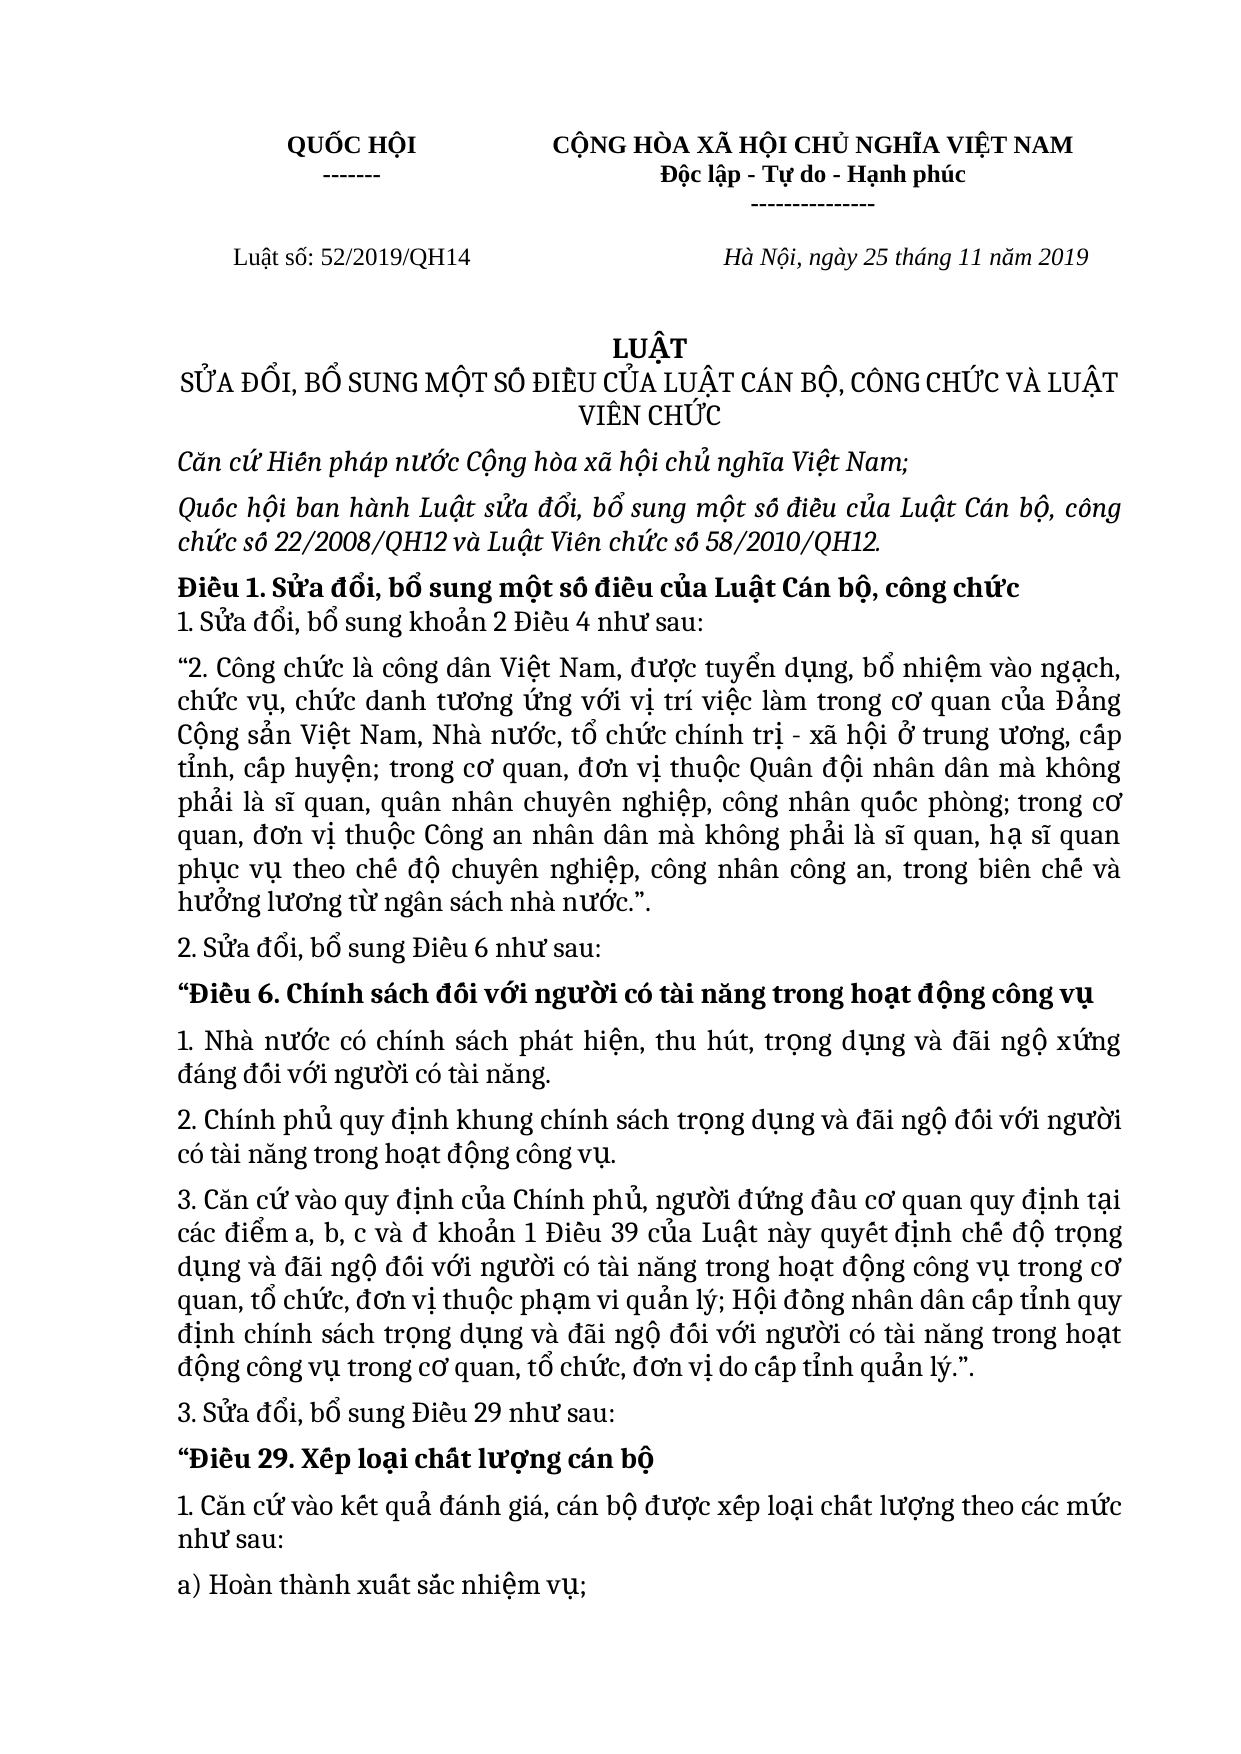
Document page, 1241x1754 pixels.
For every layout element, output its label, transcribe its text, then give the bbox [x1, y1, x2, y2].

text Điều 1. Sửa đổi, bổ sung một số điều của Luật Cán bộ, công chức [177, 571, 1122, 605]
text SỬA ĐỔI, BỔ SUNG MỘT SỐ ĐIỀU CỦA LUẬT CÁN BỘ, CÔNG CHỨC VÀ LUẬT VIÊN CHỨC [177, 366, 1122, 433]
table_cell Hà Nội, ngày 25 tháng 11 năm 2019 [526, 229, 1100, 283]
text 1. Sửa đổi, bổ sung khoản 2 Điều 4 như sau: [177, 605, 1122, 638]
text 3. Căn cứ vào quy định của Chính phủ, người đứng đầu cơ quan quy định tại các điểm a, b, c và đ khoản 1 Điều 39 của Luật này quyết định chế độ trọng dụng và đãi ngộ đối với người có tài năng trong hoạt động công vụ trong cơ quan, tổ chức, đơn vị thuộc phạm vi quản lý; Hội đồng nhân dân cấp tỉnh quy định chính sách trọng dụng và đãi ngộ đối với người có tài năng trong hoạt động công vụ trong cơ quan, tổ chức, đơn vị do cấp tỉnh quản lý.”. [177, 1183, 1122, 1384]
text a) Hoàn thành xuất sắc nhiệm vụ; [177, 1568, 1122, 1602]
table_header CỘNG HÒA XÃ HỘI CHỦ NGHĨA VIỆT NAM Độc lập - Tự do - Hạnh phúc --------------- [526, 118, 1100, 229]
text LUẬT [177, 332, 1122, 366]
text 3. Sửa đổi, bổ sung Điều 29 như sau: [177, 1397, 1122, 1430]
text “Điều 6. Chính sách đối với người có tài năng trong hoạt động công vụ [177, 978, 1122, 1011]
text Quốc hội ban hành Luật sửa đổi, bổ sung một số điều của Luật Cán bộ, công chức số 22/2008/QH12 và Luật Viên chức số 58/2010/QH12. [177, 492, 1122, 559]
text 1. Nhà nước có chính sách phát hiện, thu hút, trọng dụng và đãi ngộ xứng đáng đối với người có tài năng. [177, 1024, 1122, 1091]
table_cell Luật số: 52/2019/QH14 [177, 229, 526, 283]
text 2. Sửa đổi, bổ sung Điều 6 như sau: [177, 932, 1122, 965]
text “2. Công chức là công dân Việt Nam, được tuyển dụng, bổ nhiệm vào ngạch, chức vụ, chức danh tương ứng với vị trí việc làm trong cơ quan của Đảng Cộng sản Việt Nam, Nhà nước, tổ chức chính trị - xã hội ở trung ương, cấp tỉnh, cấp huyện; trong cơ quan, đơn vị thuộc Quân đội nhân dân mà không phải là sĩ quan, quân nhân chuyên nghiệp, công nhân quốc phòng; trong cơ quan, đơn vị thuộc Công an nhân dân mà không phải là sĩ quan, hạ sĩ quan phục vụ theo chế độ chuyên nghiệp, công nhân công an, trong biên chế và hưởng lương từ ngân sách nhà nước.”. [177, 651, 1122, 919]
text “Điều 29. Xếp loại chất lượng cán bộ [177, 1443, 1122, 1476]
text Căn cứ Hiến pháp nước Cộng hòa xã hội chủ nghĩa Việt Nam; [177, 446, 1122, 479]
text 2. Chính phủ quy định khung chính sách trọng dụng và đãi ngộ đối với người có tài năng trong hoạt động công vụ. [177, 1103, 1122, 1170]
text 1. Căn cứ vào kết quả đánh giá, cán bộ được xếp loại chất lượng theo các mức như sau: [177, 1489, 1122, 1556]
table_header QUỐC HỘI ------- [177, 118, 526, 229]
